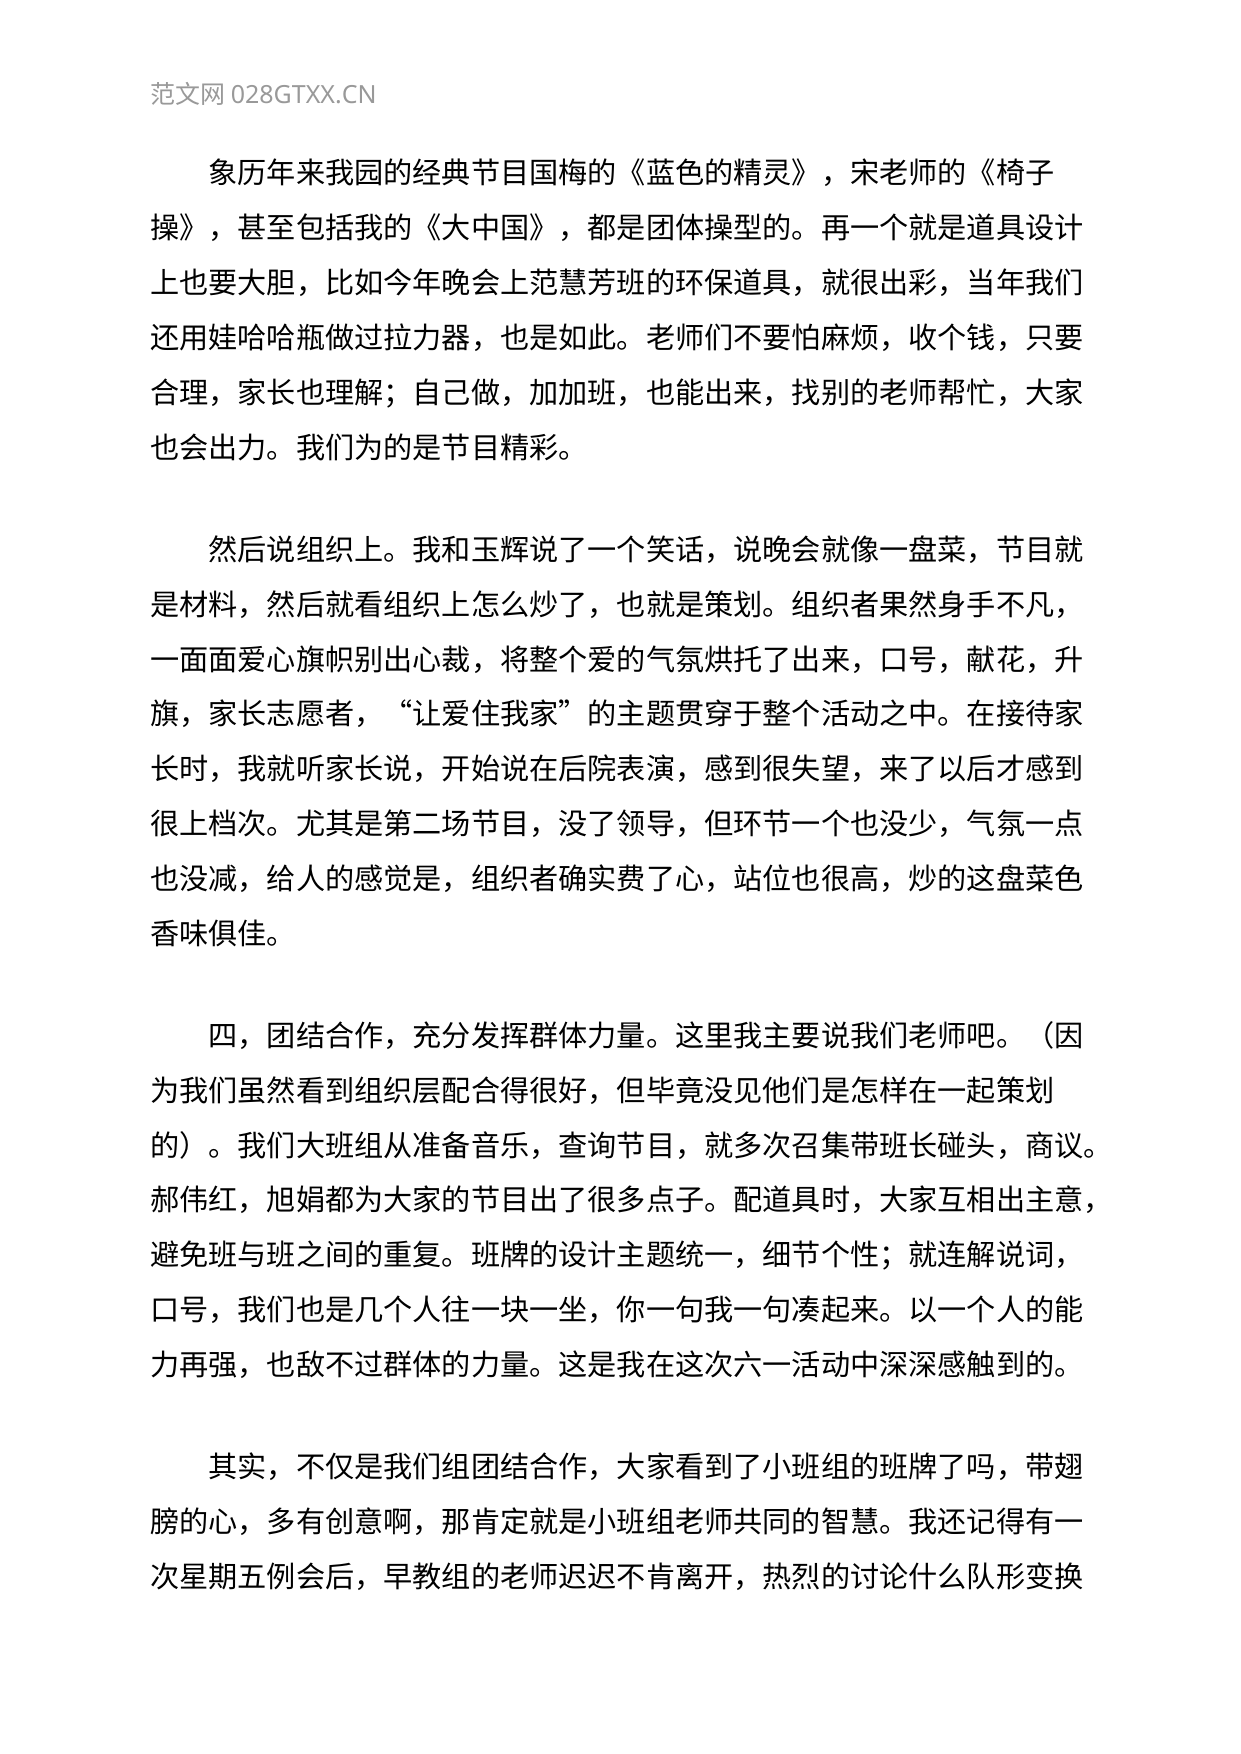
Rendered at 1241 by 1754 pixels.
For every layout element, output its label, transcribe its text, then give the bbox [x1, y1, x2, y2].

text 象历年来我园的经典节目国梅的《蓝色的精灵》，宋老师的《椅子操》，甚至包括我的《大中国》，都是团体操型的。再一个就是道具设计上也要大胆，比如今年晚会上范慧芳班的环保道具，就很出彩，当年我们还用娃哈哈瓶做过拉力器，也是如此。老师们不要怕麻烦，收个钱，只要合理，家长也理解；自己做，加加班，也能出来，找别的老师帮忙，大家也会出力。我们为的是节目精彩。 [150, 150, 1090, 467]
text 四，团结合作，充分发挥群体力量。这里我主要说我们老师吧。（因为我们虽然看到组织层配合得很好，但毕竟没见他们是怎样在一起策划的）。我们大班组从准备音乐，查询节目，就多次召集带班长碰头，商议。郝伟红，旭娟都为大家的节目出了很多点子。配道具时，大家互相出主意，避免班与班之间的重复。班牌的设计主题统一，细节个性；就连解说词，口号，我们也是几个人往一块一坐，你一句我一句凑起来。以一个人的能力再强，也敌不过群体的力量。这是我在这次六一活动中深深感触到的。 [150, 1012, 1090, 1384]
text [150, 1443, 1090, 1596]
text 然后说组织上。我和玉辉说了一个笑话，说晚会就像一盘菜，节目就是材料，然后就看组织上怎么炒了，也就是策划。组织者果然身手不凡，一面面爱心旗帜别出心裁，将整个爱的气氛烘托了出来，口号，献花，升旗，家长志愿者，“让爱住我家”的主题贯穿于整个活动之中。在接待家长时，我就听家长说，开始说在后院表演，感到很失望，来了以后才感到很上档次。尤其是第二场节目，没了领导，但环节一个也没少，气氛一点也没减，给人的感觉是，组织者确实费了心，站位也很高，炒的这盘菜色香味俱佳。 [150, 526, 1090, 953]
